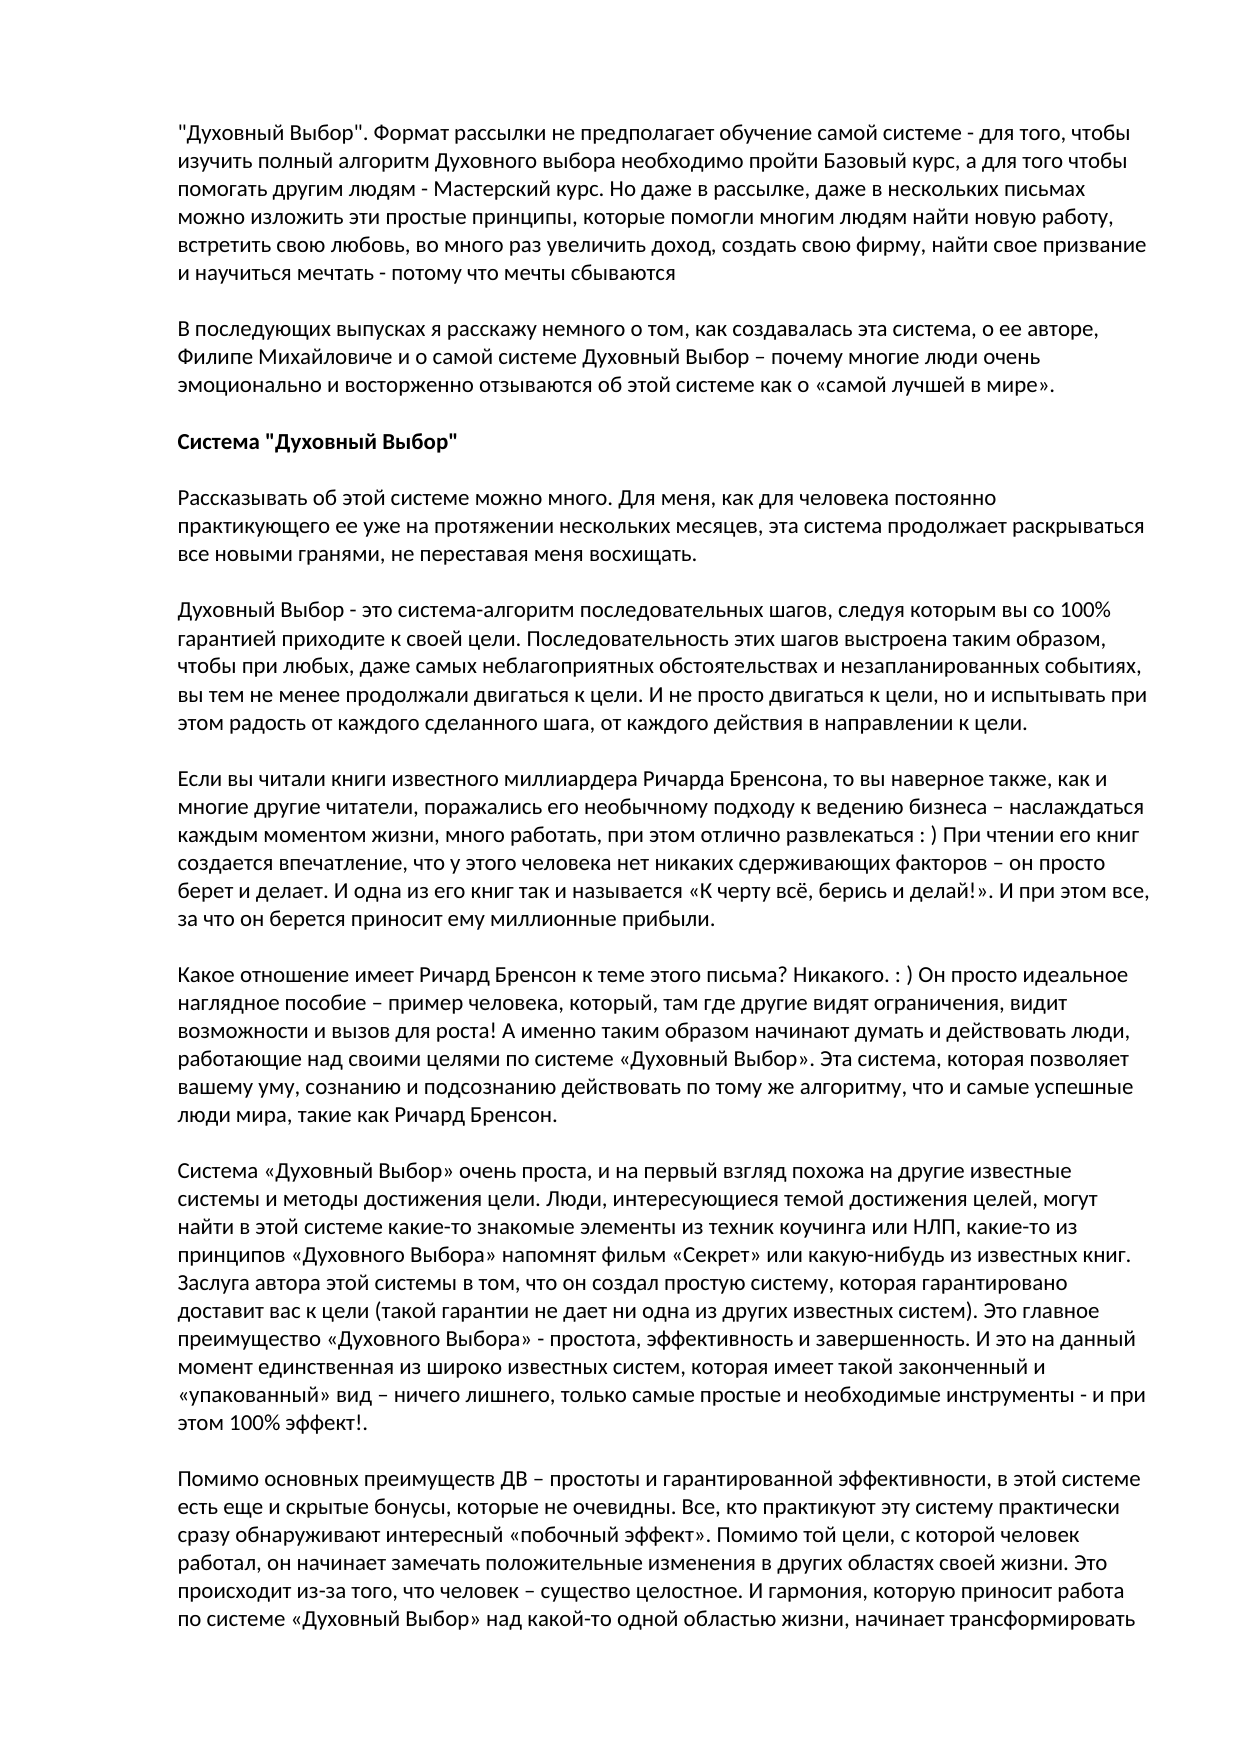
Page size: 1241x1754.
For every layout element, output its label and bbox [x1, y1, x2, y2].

text [177, 118, 1152, 398]
text [177, 427, 1152, 1632]
